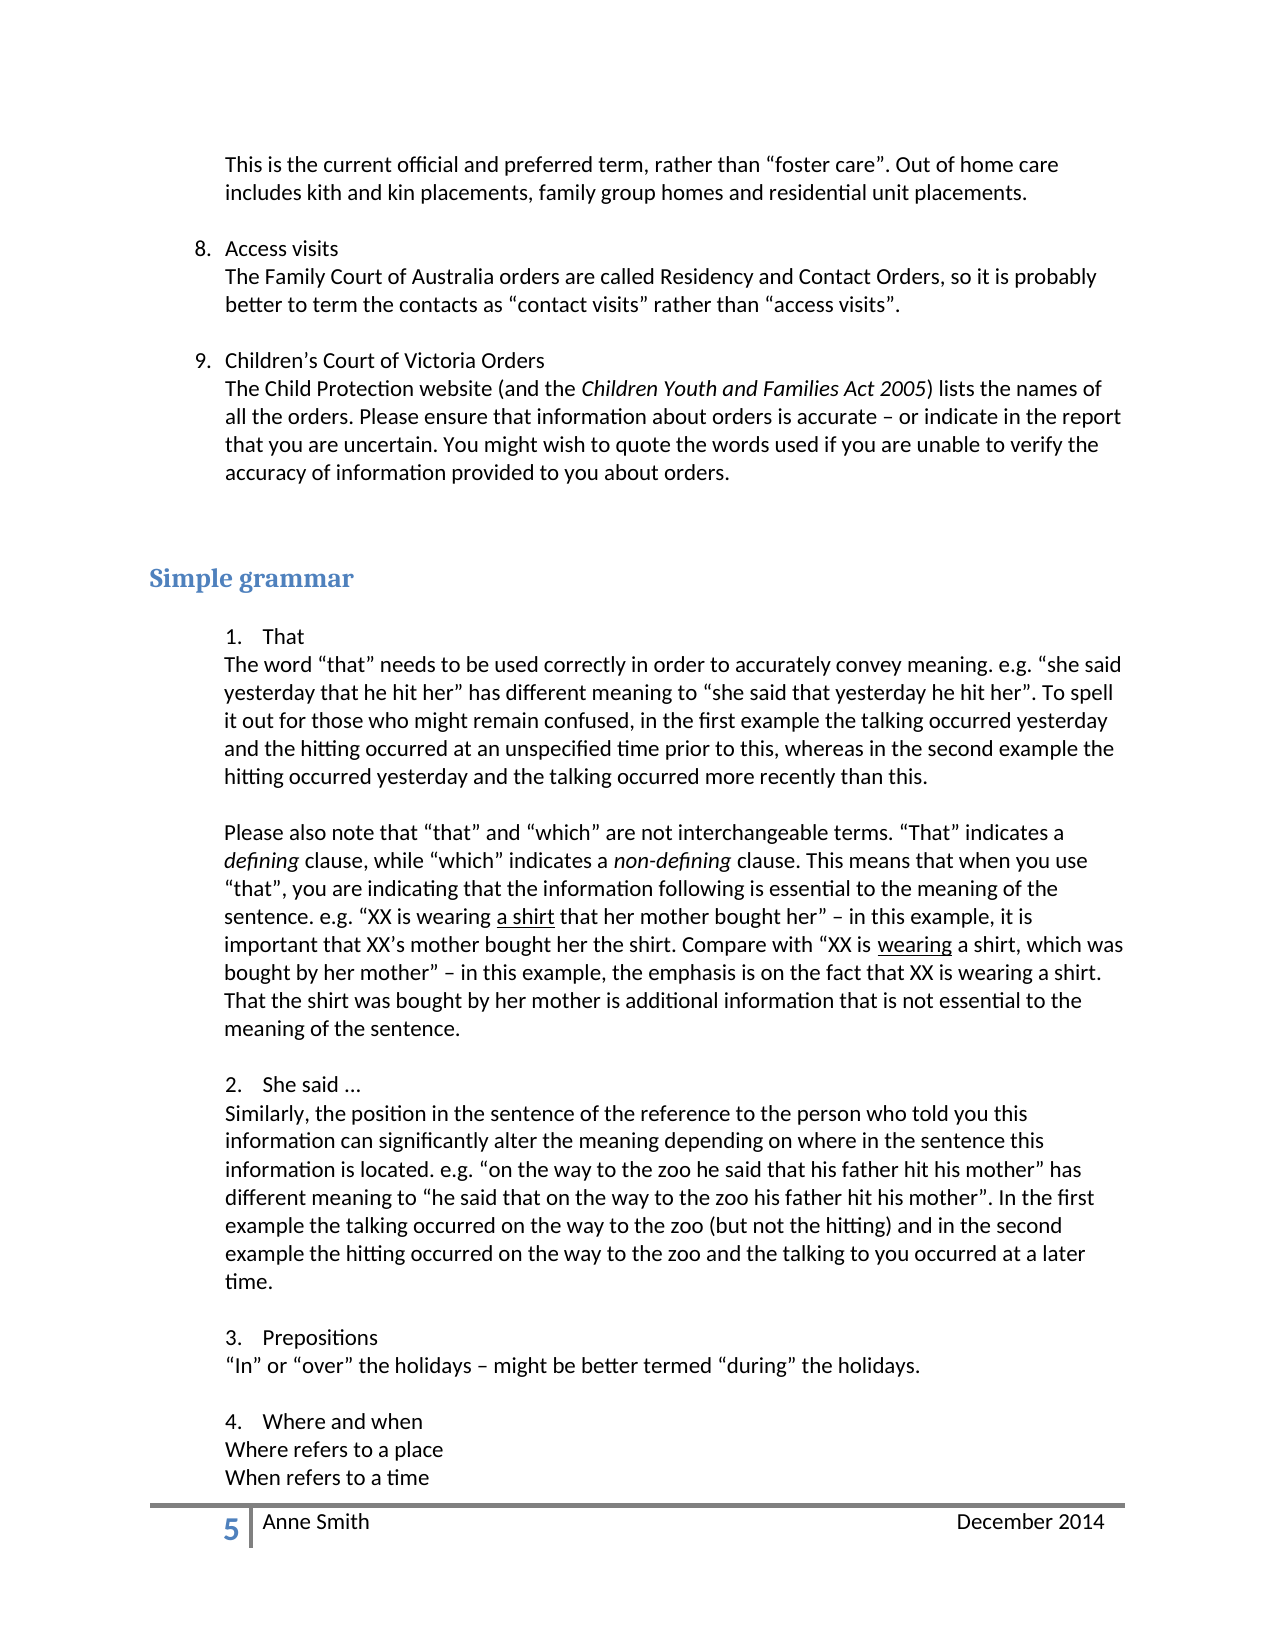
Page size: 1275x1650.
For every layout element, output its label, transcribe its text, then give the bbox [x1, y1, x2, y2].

list Prepositions [225, 1323, 1125, 1351]
list Children’s Court of Victoria Orders [194, 346, 1125, 374]
list Similarly, the position in the sentence of the reference to the person who told you this information can significantly alter the meaning depending on where in the sentence this information is located. e.g. “on the way to the zoo he said that his father hit his mother” has different meaning to “he said that on the way to the zoo his father hit his mother”. In the first example the talking occurred on the way to the zoo (but not the hitting) and in the second example the hitting occurred on the way to the zoo and the talking to you occurred at a later time. [225, 1099, 1125, 1295]
list The Child Protection website (and the Children Youth and Families Act 2005) lists the names of all the orders. Please ensure that information about orders is accurate – or indicate in the report that you are uncertain. You might wish to quote the words used if you are unable to verify the accuracy of information provided to you about orders. [225, 374, 1125, 486]
list When refers to a time [225, 1463, 1125, 1491]
list Access visits [194, 234, 1125, 262]
list She said ... [225, 1071, 1125, 1099]
list Please also note that “that” and “which” are not interchangeable terms. “That” indicates a defining clause, while “which” indicates a non-defining clause. This means that when you use “that”, you are indicating that the information following is essential to the meaning of the sentence. e.g. “XX is wearing a shirt that her mother bought her” – in this example, it is important that XX’s mother bought her the shirt. Compare with “XX is wearing a shirt, which was bought by her mother” – in this example, the emphasis is on the fact that XX is wearing a shirt. That the shirt was bought by her mother is additional information that is not essential to the meaning of the sentence. [224, 818, 1125, 1043]
list The Family Court of Australia orders are called Residency and Contact Orders, so it is probably better to term the contacts as “contact visits” rather than “access visits”. [225, 262, 1125, 318]
list This is the current official and preferred term, rather than “foster care”. Out of home care includes kith and kin placements, family group homes and residential unit placements. [225, 150, 1125, 206]
list Where refers to a place [225, 1435, 1125, 1463]
list That [225, 622, 1125, 650]
list The word “that” needs to be used correctly in order to accurately convey meaning. e.g. “she said yesterday that he hit her” has different meaning to “she said that yesterday he hit her”. To spell it out for those who might remain confused, in the first example the talking occurred yesterday and the hitting occurred at an unspecified time prior to this, whereas in the second example the hitting occurred yesterday and the talking occurred more recently than this. [224, 650, 1125, 790]
subtitle Simple grammar [150, 563, 1125, 594]
list Where and when [225, 1407, 1125, 1435]
list “In” or “over” the holidays – might be better termed “during” the holidays. [225, 1351, 1125, 1379]
